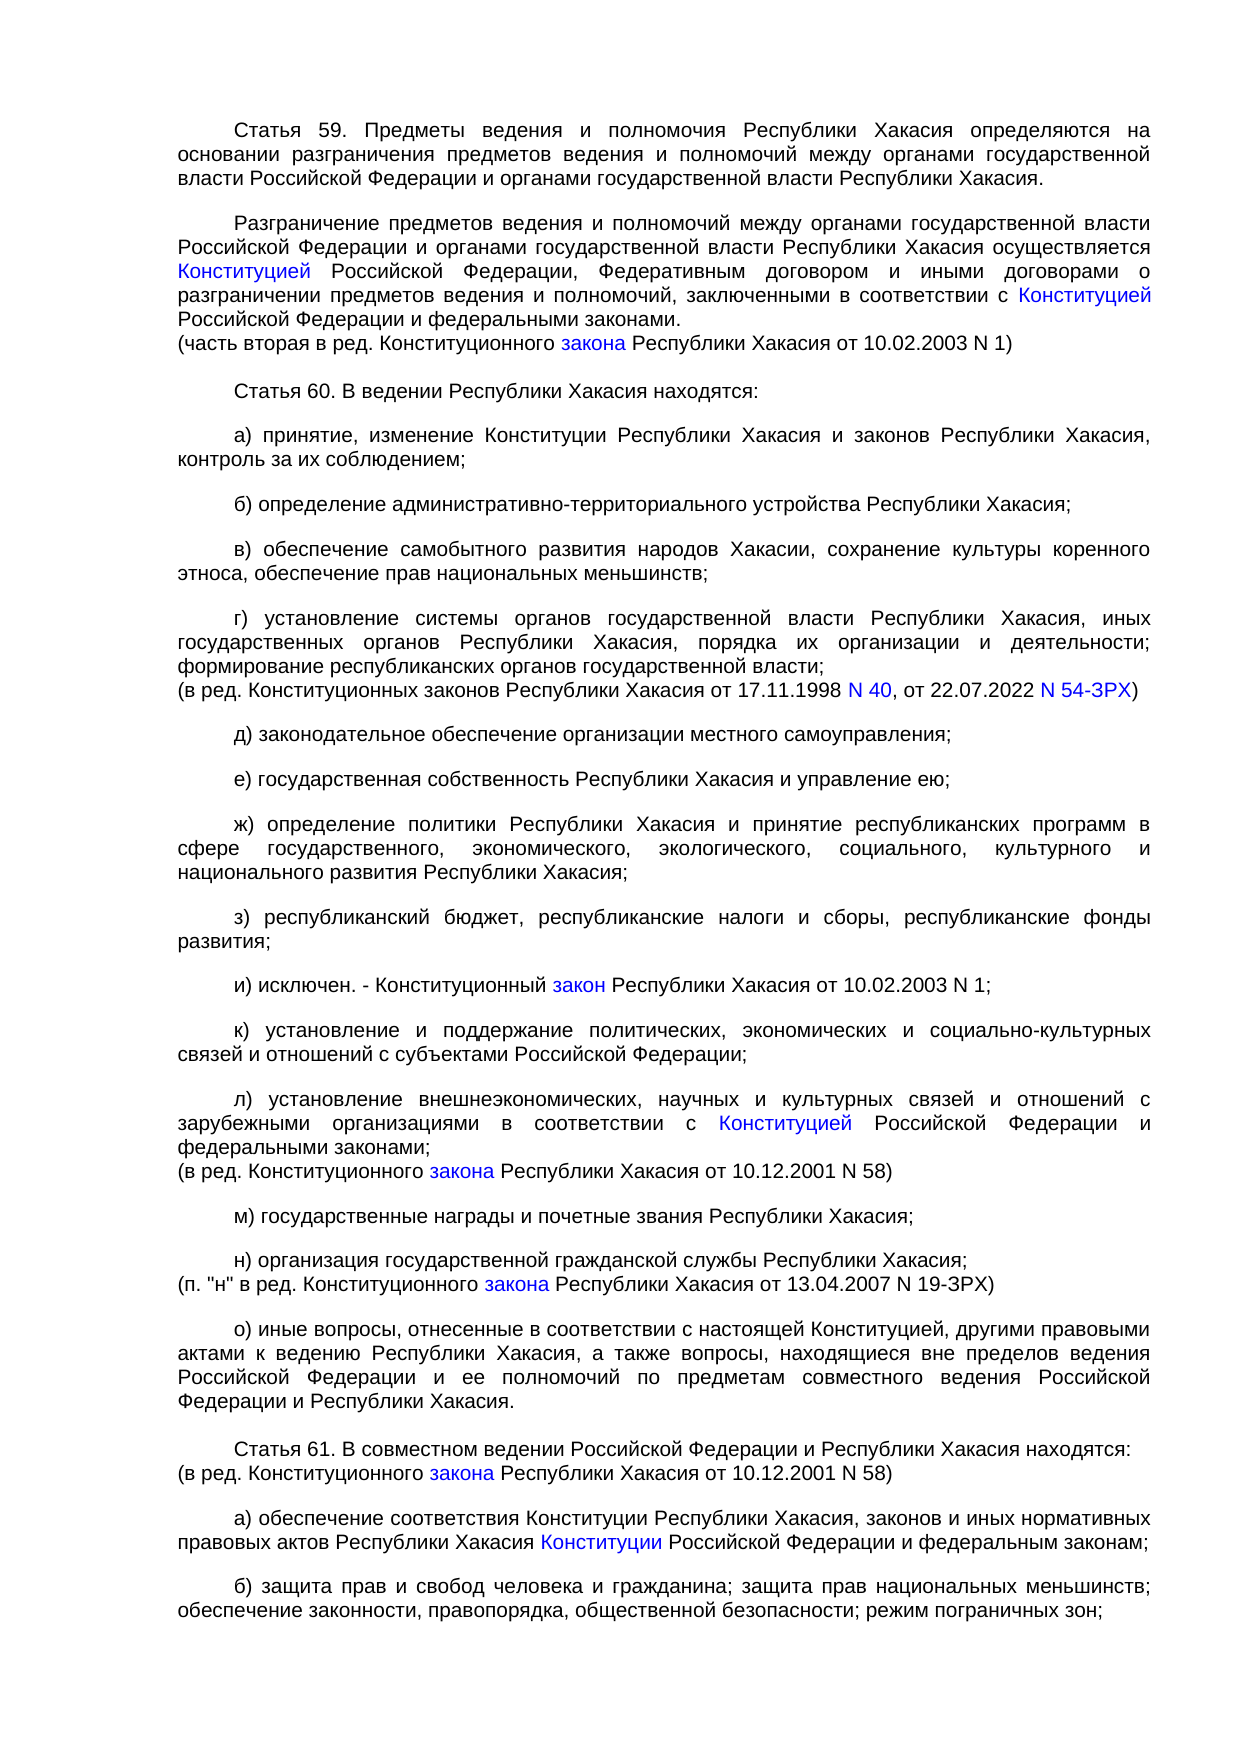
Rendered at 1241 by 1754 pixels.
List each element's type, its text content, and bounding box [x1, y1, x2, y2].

text Разграничение предметов ведения и полномочий между органами государственной власти Российской Федерации и органами государственной власти Республики Хакасия осуществляется Конституцией Российской Федерации, Федеративным договором и иными договорами о разграничении предметов ведения и полномочий, заключенными в соответствии с Конституцией Российской Федерации и федеральными законами. [177, 211, 1152, 331]
text а) принятие, изменение Конституции Республики Хакасия и законов Республики Хакасия, контроль за их соблюдением; [177, 423, 1152, 471]
text ж) определение политики Республики Хакасия и принятие республиканских программ в сфере государственного, экономического, экологического, социального, культурного и национального развития Республики Хакасия; [177, 812, 1152, 884]
text н) организация государственной гражданской службы Республики Хакасия; [177, 1248, 1152, 1272]
text в) обеспечение самобытного развития народов Хакасии, сохранение культуры коренного этноса, обеспечение прав национальных меньшинств; [177, 537, 1152, 585]
text б) определение административно-территориального устройства Республики Хакасия; [177, 492, 1152, 516]
text з) республиканский бюджет, республиканские налоги и сборы, республиканские фонды развития; [177, 904, 1152, 952]
text м) государственные награды и почетные звания Республики Хакасия; [177, 1203, 1152, 1227]
text Статья 60. В ведении Республики Хакасия находятся: [177, 378, 1152, 402]
text Статья 61. В совместном ведении Российской Федерации и Республики Хакасия находятся: [177, 1437, 1152, 1461]
text г) установление системы органов государственной власти Республики Хакасия, иных государственных органов Республики Хакасия, порядка их организации и деятельности; формирование республиканских органов государственной власти; [177, 606, 1152, 677]
text д) законодательное обеспечение организации местного самоуправления; [177, 722, 1152, 746]
text (в ред. Конституционного закона Республики Хакасия от 10.12.2001 N 58) [177, 1159, 1152, 1183]
text а) обеспечение соответствия Конституции Республики Хакасия, законов и иных нормативных правовых актов Республики Хакасия Конституции Российской Федерации и федеральным законам; [177, 1506, 1152, 1553]
text (в ред. Конституционного закона Республики Хакасия от 10.12.2001 N 58) [177, 1461, 1152, 1485]
text о) иные вопросы, отнесенные в соответствии с настоящей Конституцией, другими правовыми актами к ведению Республики Хакасия, а также вопросы, находящиеся вне пределов ведения Российской Федерации и ее полномочий по предметам совместного ведения Российской Федерации и Республики Хакасия. [177, 1317, 1152, 1413]
text Статья 59. Предметы ведения и полномочия Республики Хакасия определяются на основании разграничения предметов ведения и полномочий между органами государственной власти Российской Федерации и органами государственной власти Республики Хакасия. [177, 118, 1152, 190]
text к) установление и поддержание политических, экономических и социально-культурных связей и отношений с субъектами Российской Федерации; [177, 1018, 1152, 1066]
text б) защита прав и свобод человека и гражданина; защита прав национальных меньшинств; обеспечение законности, правопорядка, общественной безопасности; режим пограничных зон; [177, 1574, 1152, 1622]
text л) установление внешнеэкономических, научных и культурных связей и отношений с зарубежными организациями в соответствии с Конституцией Российской Федерации и федеральными законами; [177, 1087, 1152, 1159]
text (п. "н" в ред. Конституционного закона Республики Хакасия от 13.04.2007 N 19-ЗРХ) [177, 1272, 1152, 1296]
text е) государственная собственность Республики Хакасия и управление ею; [177, 767, 1152, 791]
text (в ред. Конституционных законов Республики Хакасия от 17.11.1998 N 40, от 22.07.2022 N 54-ЗРХ) [177, 677, 1152, 701]
text и) исключен. - Конституционный закон Республики Хакасия от 10.02.2003 N 1; [177, 973, 1152, 997]
text (часть вторая в ред. Конституционного закона Республики Хакасия от 10.02.2003 N 1) [177, 331, 1152, 354]
